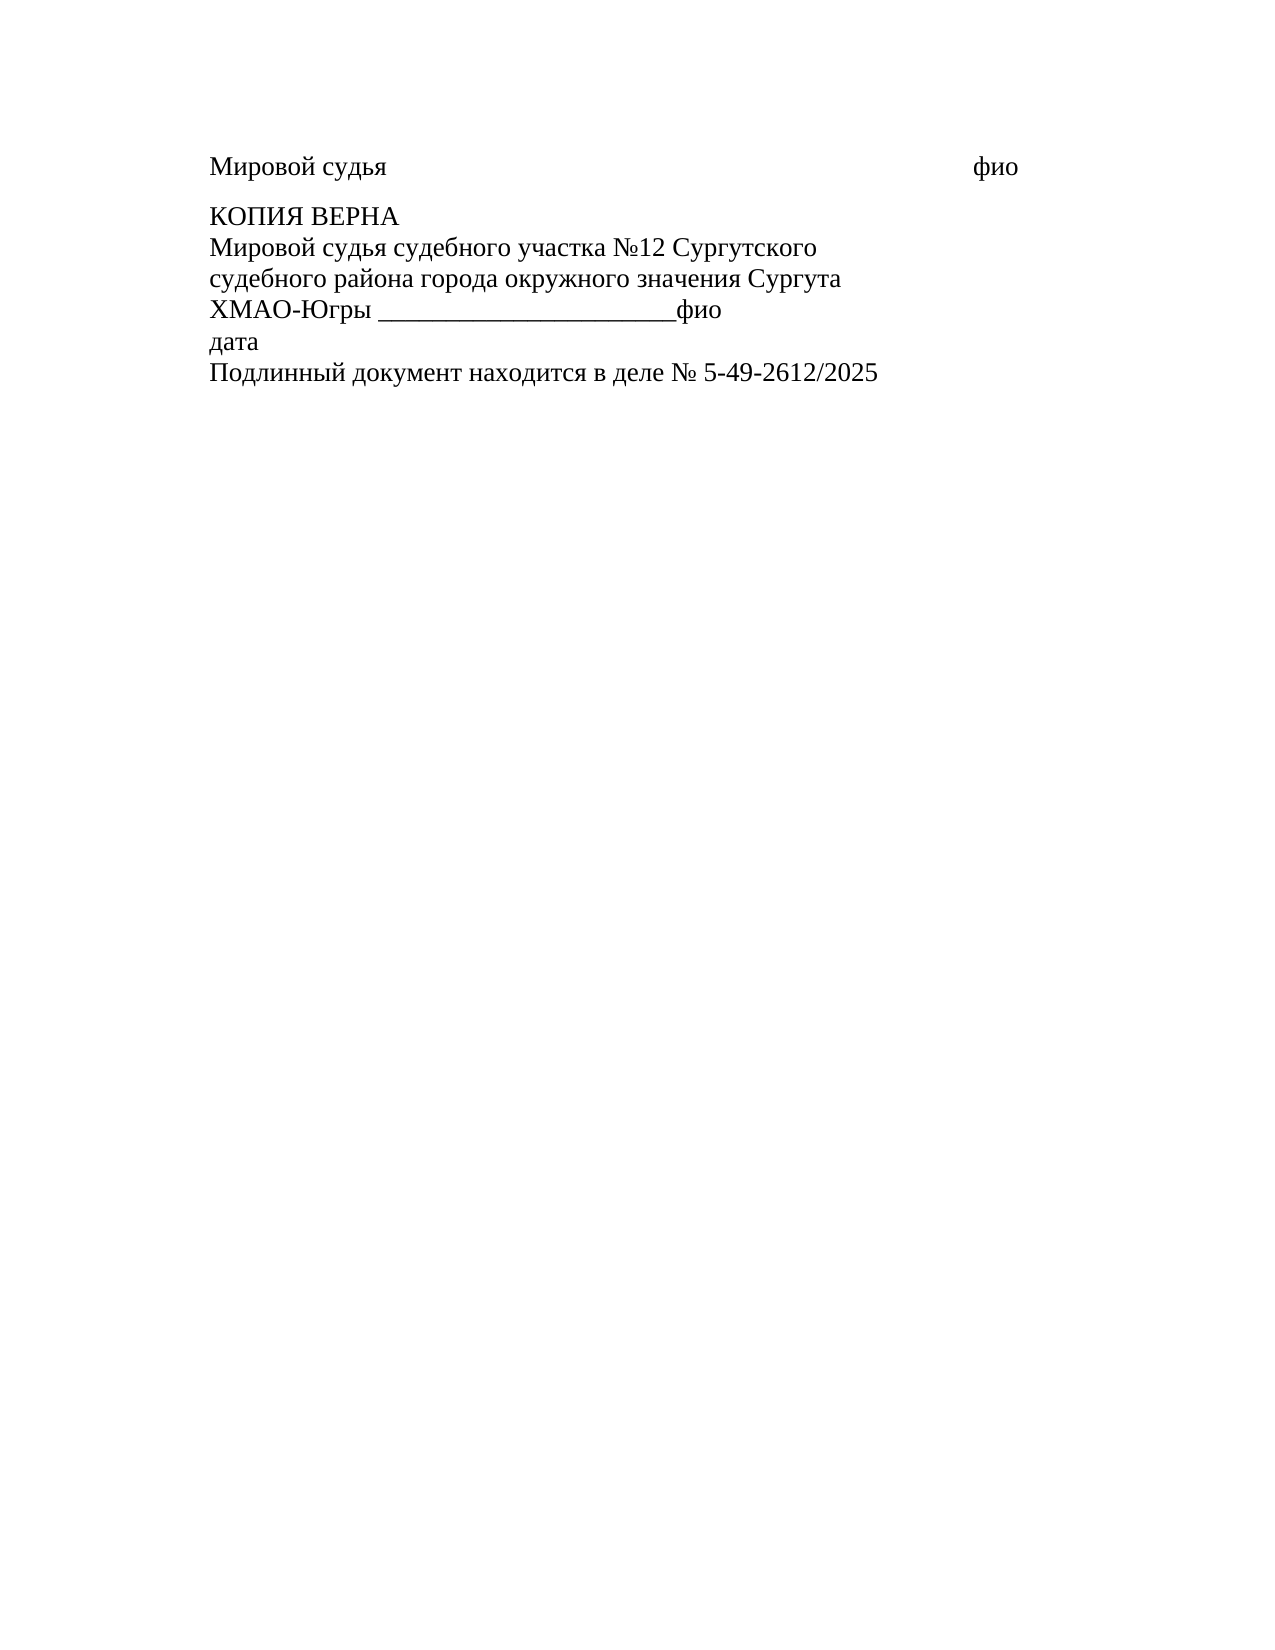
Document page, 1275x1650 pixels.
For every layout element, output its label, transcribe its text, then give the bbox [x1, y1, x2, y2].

text Мировой судья фио [150, 150, 1125, 181]
text Подлинный документ находится в деле № 5-49-2612/2025 [150, 356, 1125, 387]
text ХМАО-Югры ______________________фио [150, 294, 1125, 325]
text дата [150, 325, 1125, 356]
text судебного района города окружного значения Сургута [150, 262, 1125, 294]
text КОПИЯ ВЕРНА [150, 200, 1125, 231]
text Мировой судья судебного участка №12 Сургутского [150, 231, 1125, 262]
